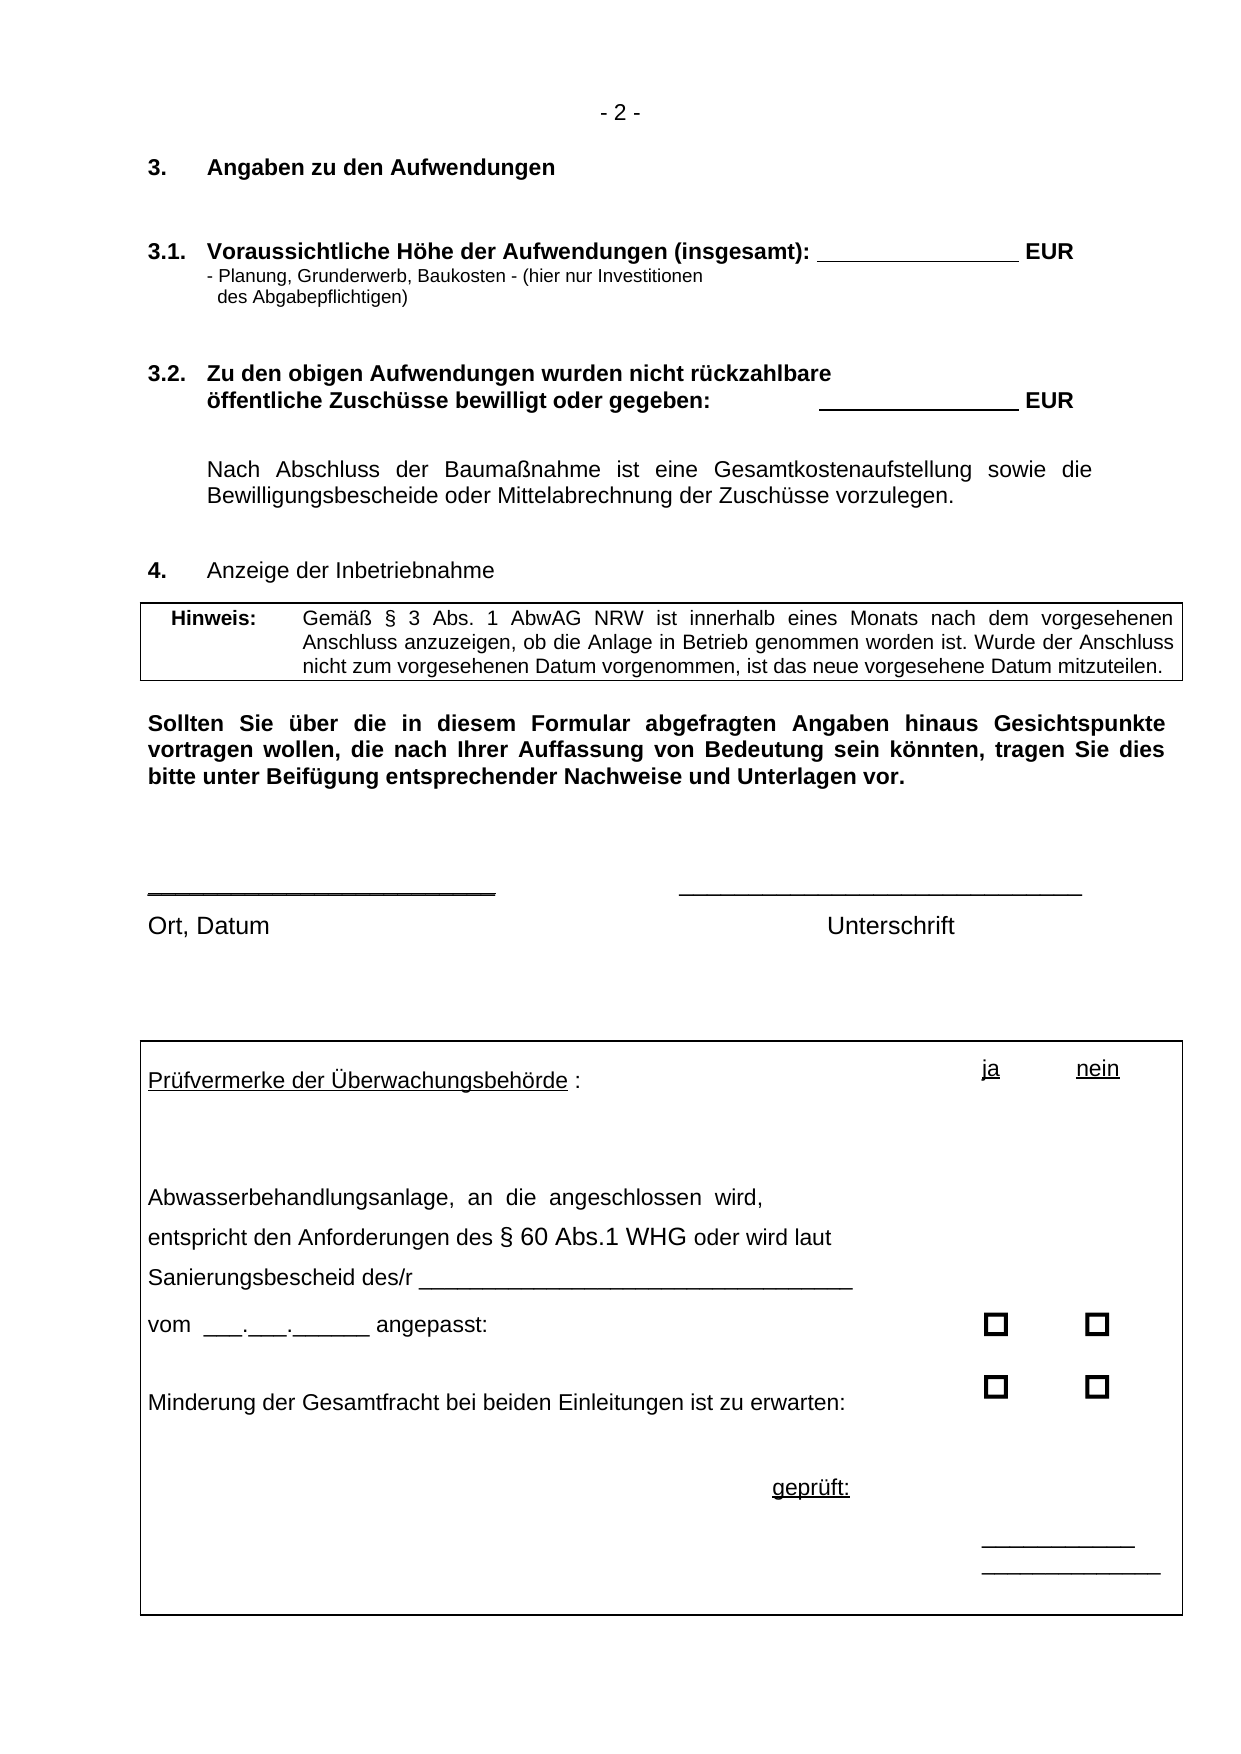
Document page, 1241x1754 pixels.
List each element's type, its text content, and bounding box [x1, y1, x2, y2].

text 3. Angaben zu den Aufwendungen [148, 154, 1093, 181]
text des Abgabepflichtigen) [148, 286, 1128, 307]
table_header Hinweis: [141, 604, 295, 680]
table_header ja nein geprüft: ___________ ______________ [975, 1042, 1182, 1614]
text Ort, Datum Unterschrift [148, 911, 1093, 940]
text _________________________ _____________________________ [148, 868, 1093, 897]
table_header Gemäß § 3 Abs. 1 AbwAG NRW ist innerhalb eines Monats nach dem vorgesehenen Anschluss anzuzeigen, ob die Anlage in Betrieb genommen worden ist. Wurde der Anschluss nicht zum vorgesehenen Datum vorgenommen, ist das neue vorgesehene Datum mitzuteilen. [295, 604, 1182, 680]
text - Planung, Grunderwerb, Baukosten - (hier nur Investitionen [148, 264, 1128, 286]
text 3.2. Zu den obigen Aufwendungen wurden nicht rückzahlbare [148, 360, 1128, 387]
text 3.1. Höhe der Aufwendungen (insgesamt): EUR [148, 238, 1128, 264]
text 4. Anzeige der Inbetriebnahme [148, 557, 1093, 583]
text - 2 - [148, 99, 1093, 125]
text öffentliche Zuschüsse bewilligt oder gegeben: EUR [148, 387, 1128, 413]
table_header Prüfvermerke der Überwachungsbehörde : Abwasserbehandlungsanlage, an die angeschlossen wird, entspricht den Anforderungen des § 60 Abs.1 WHG oder wird laut Sanierungsbescheid des/r __________________________________ vom ___.___.______ angepasst: Minderung der Gesamtfracht bei beiden Einleitungen ist zu erwarten: geprüft: [141, 1042, 974, 1614]
text Sollten Sie über die in diesem Formular abgefragten Angaben hinaus Gesichtspunkte vortragen wollen, die nach Ihrer Auffassung von Bedeutung sein könnten, tragen Sie dies bitte unter Beifügung entsprechender Nachweise und Unterlagen vor. [148, 710, 1166, 789]
text Nach Abschluss der Baumaßnahme ist eine Gesamtkostenaufstellung sowie die Bewilligungsbescheide oder Mittelabrechnung der Zuschüsse vorzulegen. [148, 456, 1093, 509]
